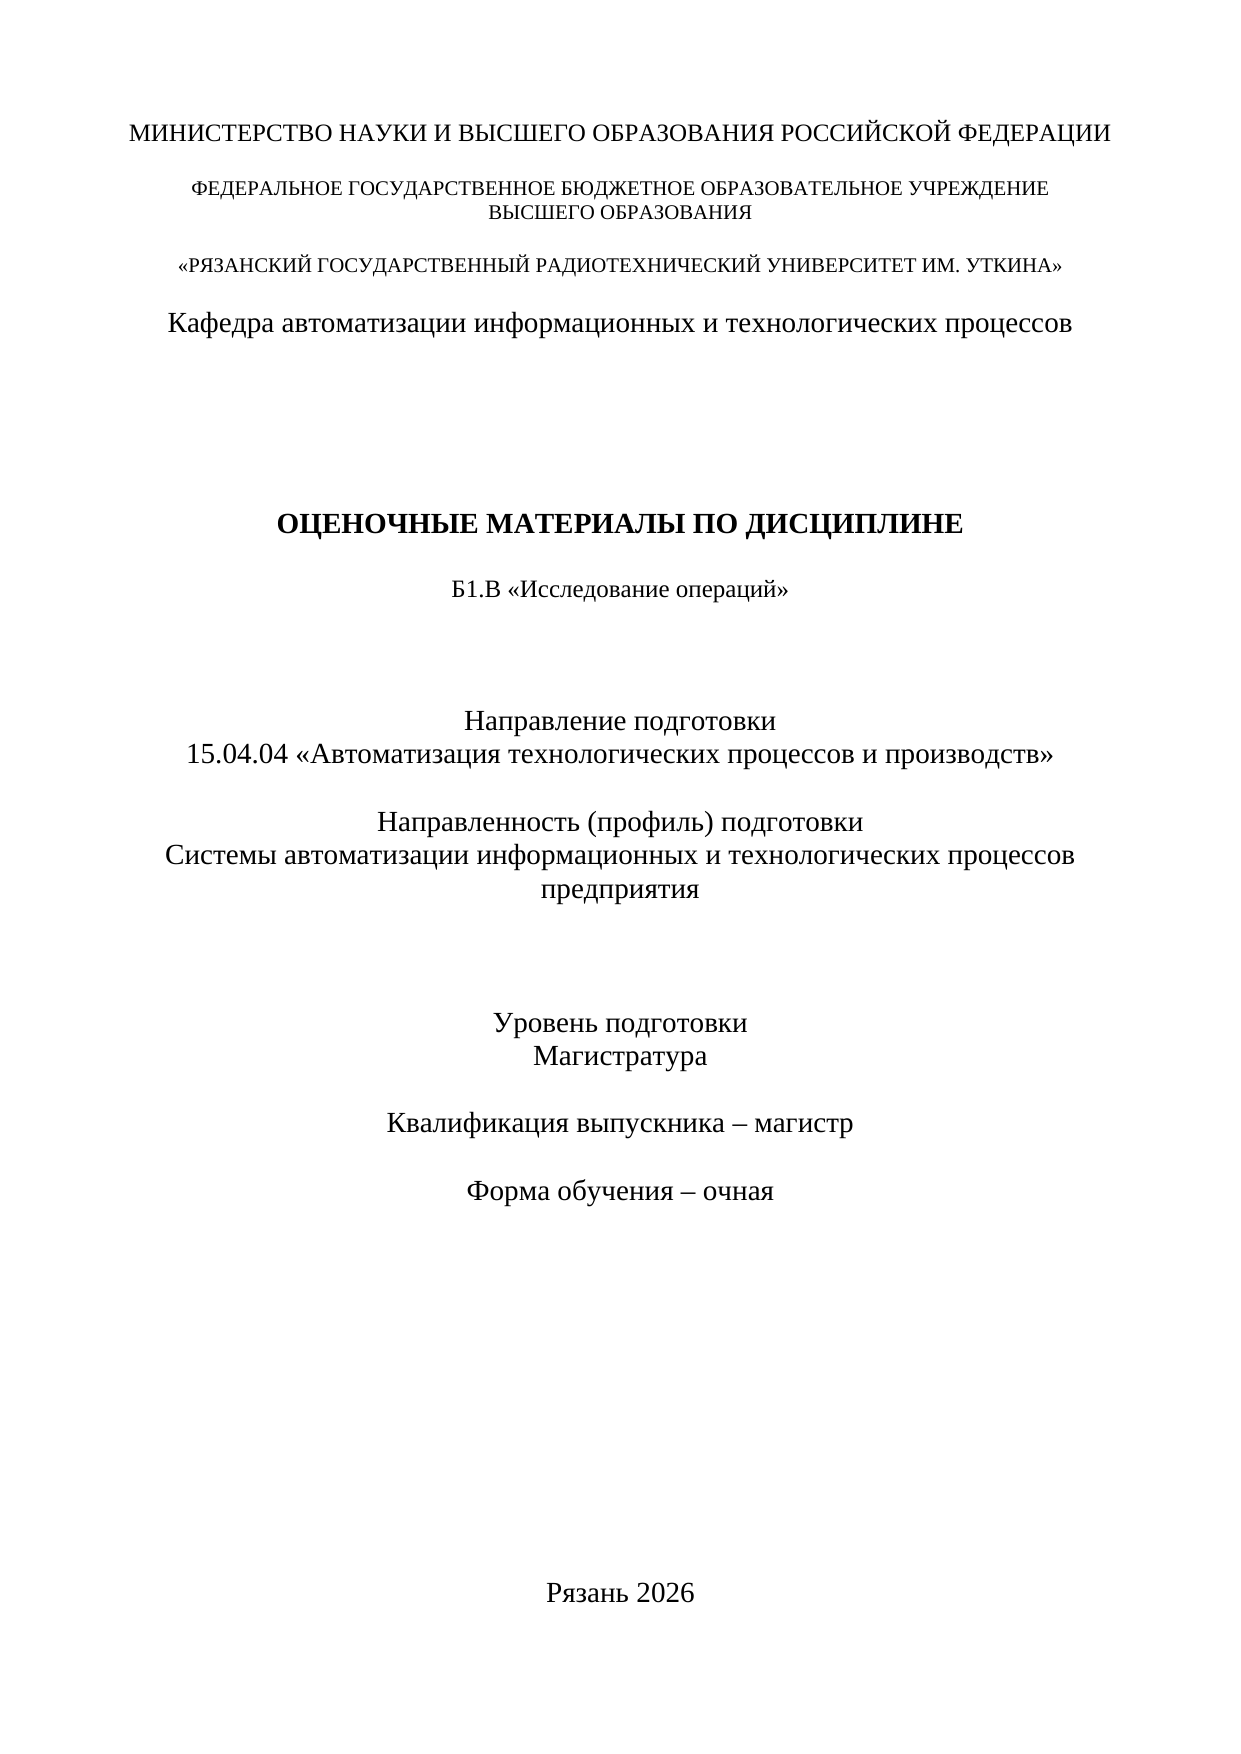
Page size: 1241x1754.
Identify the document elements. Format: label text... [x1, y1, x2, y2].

text ВЫСШЕГО ОБРАЗОВАНИЯ [118, 200, 1122, 224]
text Системы автоматизации информационных и технологических процессов предприятия [118, 837, 1122, 904]
text Направление подготовки [118, 703, 1122, 737]
text Кафедра автоматизации информационных и технологических процессов [118, 305, 1122, 339]
text Направленность (профиль) подготовки [118, 804, 1122, 837]
text Магистратура [118, 1038, 1122, 1072]
text 15.04.04 «Автоматизация технологических процессов и производств» [118, 737, 1122, 770]
text ФЕДЕРАЛЬНОЕ ГОСУДАРСТВЕННОЕ БЮДЖЕТНОЕ ОБРАЗОВАТЕЛЬНОЕ УЧРЕЖДЕНИЕ [118, 176, 1122, 200]
text Форма обучения – очная [118, 1173, 1122, 1206]
text Квалификация выпускника – магистр [118, 1106, 1122, 1139]
text «РЯЗАНСКИЙ ГОСУДАРСТВЕННЫЙ РАДИОТЕХНИЧЕСКИЙ УНИВЕРСИТЕТ ИМ. УТКИНА» [118, 252, 1122, 277]
text ОЦЕНОЧНЫЕ МАТЕРИАЛЫ ПО ДИСЦИПЛИНЕ [118, 507, 1122, 540]
text Уровень подготовки [118, 1005, 1122, 1038]
text МИНИСТЕРСТВО НАУКИ И ВЫСШЕГО ОБРАЗОВАНИЯ РОССИЙСКОЙ ФЕДЕРАЦИИ [118, 118, 1122, 147]
text Рязань 2023 [118, 1575, 1122, 1609]
text Б1.В «Исследование операций» [118, 574, 1122, 602]
